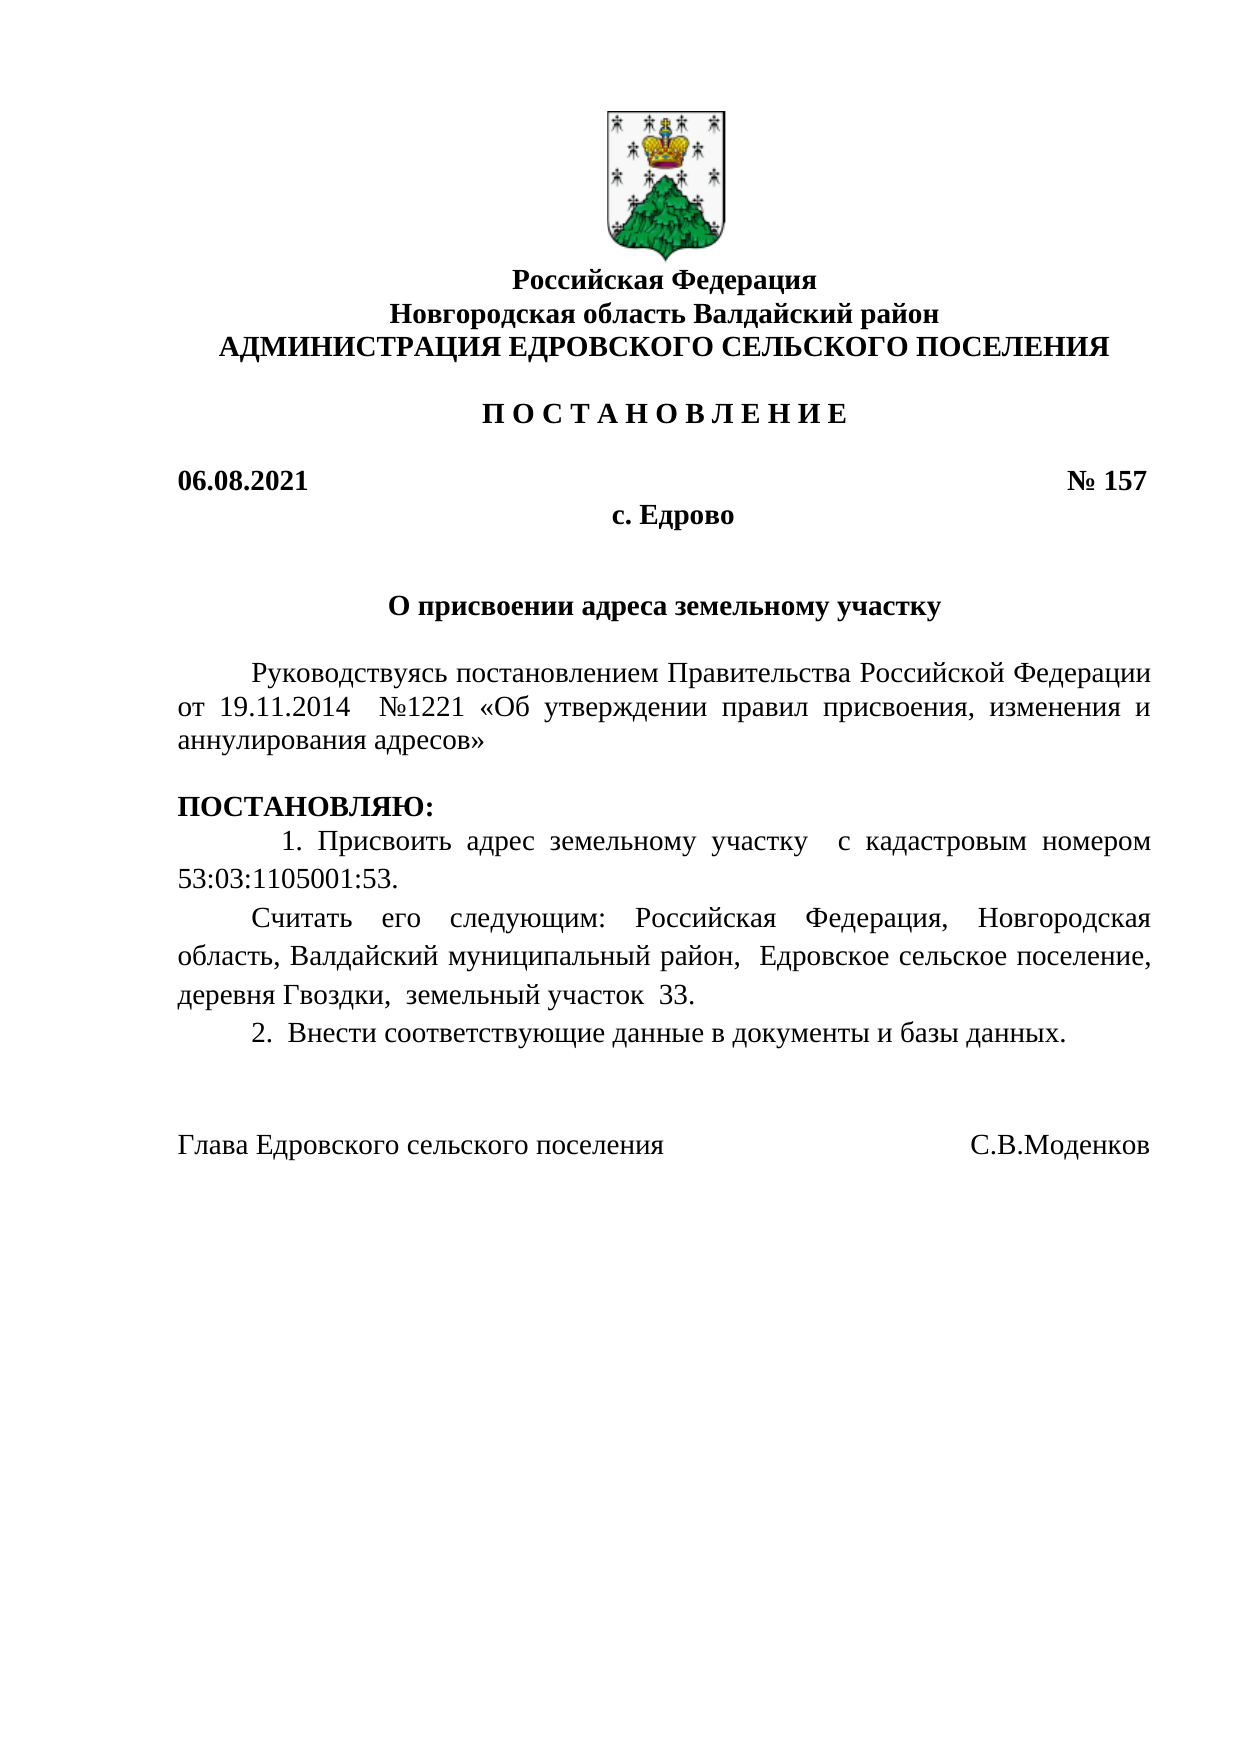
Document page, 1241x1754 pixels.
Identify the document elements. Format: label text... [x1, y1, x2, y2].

text 06.08.2021 № 157 [177, 463, 1152, 497]
text Считать его следующим: Российская Федерация, Новгородская область, Валдайский муниципальный район, Едровское сельское поселение, деревня Гвоздки, земельный участок 33. [177, 900, 1152, 1011]
text Новгородская область Валдайский район [177, 296, 1152, 329]
text Руководствуясь постановлением Правительства Российской Федерации от 19.11.2014 №1221 «Об утверждении правил присвоения, изменения и аннулирования адресов» [177, 655, 1152, 756]
text Российская Федерация [177, 118, 1152, 296]
text 1. Присвоить адрес земельному участку с кадастровым номером 53:03:1105001:53. [177, 823, 1152, 895]
text О присвоении адреса земельному участку [177, 588, 1152, 622]
text Глава Едровского сельского поселения С.В.Моденков [177, 1127, 1152, 1161]
text с. Едрово [472, 497, 1152, 531]
text АДМИНИСТРАЦИЯ ЕДРОВСКОГО СЕЛЬСКОГО ПОСЕЛЕНИЯ [177, 329, 1152, 363]
text ПОСТАНОВЛЯЮ: [177, 789, 1152, 823]
text П О С Т А Н О В Л Е Н И Е [177, 396, 1152, 430]
text 2. Внести соответствующие данные в документы и базы данных. [177, 1016, 1152, 1049]
